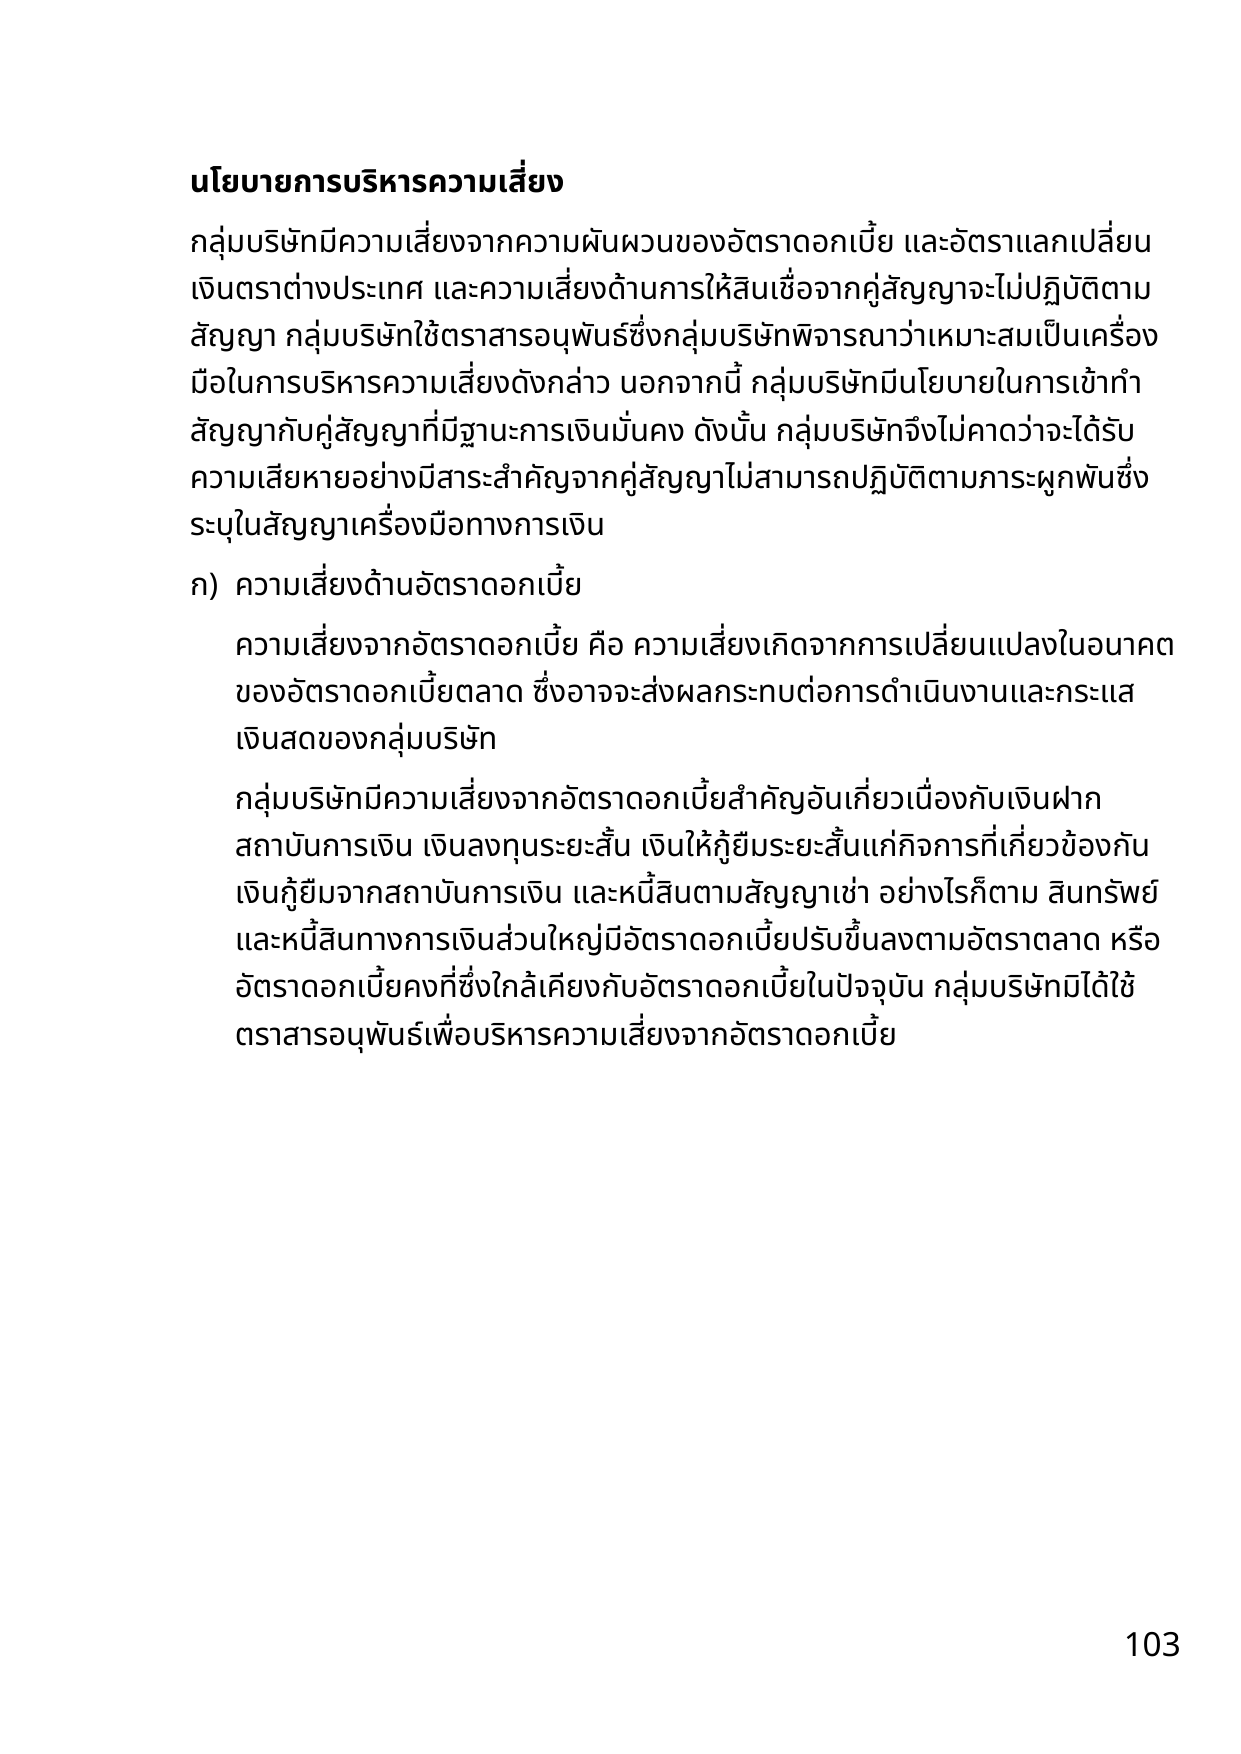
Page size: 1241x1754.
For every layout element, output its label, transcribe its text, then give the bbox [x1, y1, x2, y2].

text กลุ่มบริษัทมีความเสี่ยงจากอัตราดอกเบี้ยสำคัญอันเกี่ยวเนื่องกับเงินฝากสถาบันการเงิน เงินลงทุนระยะสั้น เงินให้กู้ยืมระยะสั้นแก่กิจการที่เกี่ยวข้องกัน เงินกู้ยืมจากสถาบันการเงิน และหนี้สินตามสัญญาเช่า อย่างไรก็ตาม สินทรัพย์และหนี้สินทางการเงินส่วนใหญ่มีอัตราดอกเบี้ยปรับขึ้นลงตามอัตราตลาด หรืออัตราดอกเบี้ยคงที่ซึ่งใกล้เคียงกับอัตราดอกเบี้ยในปัจจุบัน กลุ่มบริษัทมิได้ใช้ตราสารอนุพันธ์เพื่อบริหารความเสี่ยงจากอัตราดอกเบี้ย [234, 776, 1182, 1059]
text ความเสี่ยงจากอัตราดอกเบี้ย คือ ความเสี่ยงเกิดจากการเปลี่ยนแปลงในอนาคตของอัตราดอกเบี้ยตลาด ซึ่งอาจจะส่งผลกระทบต่อการดำเนินงานและกระแสเงินสดของกลุ่มบริษัท [234, 622, 1182, 763]
text กลุ่มบริษัทมีความเสี่ยงจากความผันผวนของอัตราดอกเบี้ย และอัตราแลกเปลี่ยนเงินตราต่างประเทศ และความเสี่ยงด้านการให้สินเชื่อจากคู่สัญญาจะไม่ปฏิบัติตามสัญญา กลุ่มบริษัทใช้ตราสารอนุพันธ์ซึ่งกลุ่มบริษัทพิจารณาว่าเหมาะสมเป็นเครื่องมือในการบริหารความเสี่ยงดังกล่าว นอกจากนี้ กลุ่มบริษัทมีนโยบายในการเข้าทำสัญญากับคู่สัญญาที่มีฐานะการเงินมั่นคง ดังนั้น กลุ่มบริษัทจึงไม่คาดว่าจะได้รับความเสียหายอย่างมีสาระสำคัญจากคู่สัญญาไม่สามารถปฏิบัติตามภาระผูกพันซึ่งระบุในสัญญาเครื่องมือทางการเงิน [189, 219, 1181, 549]
list ความเสี่ยงด้านอัตราดอกเบี้ย [190, 562, 1182, 609]
text นโยบายการบริหารความเสี่ยง [189, 159, 1181, 207]
